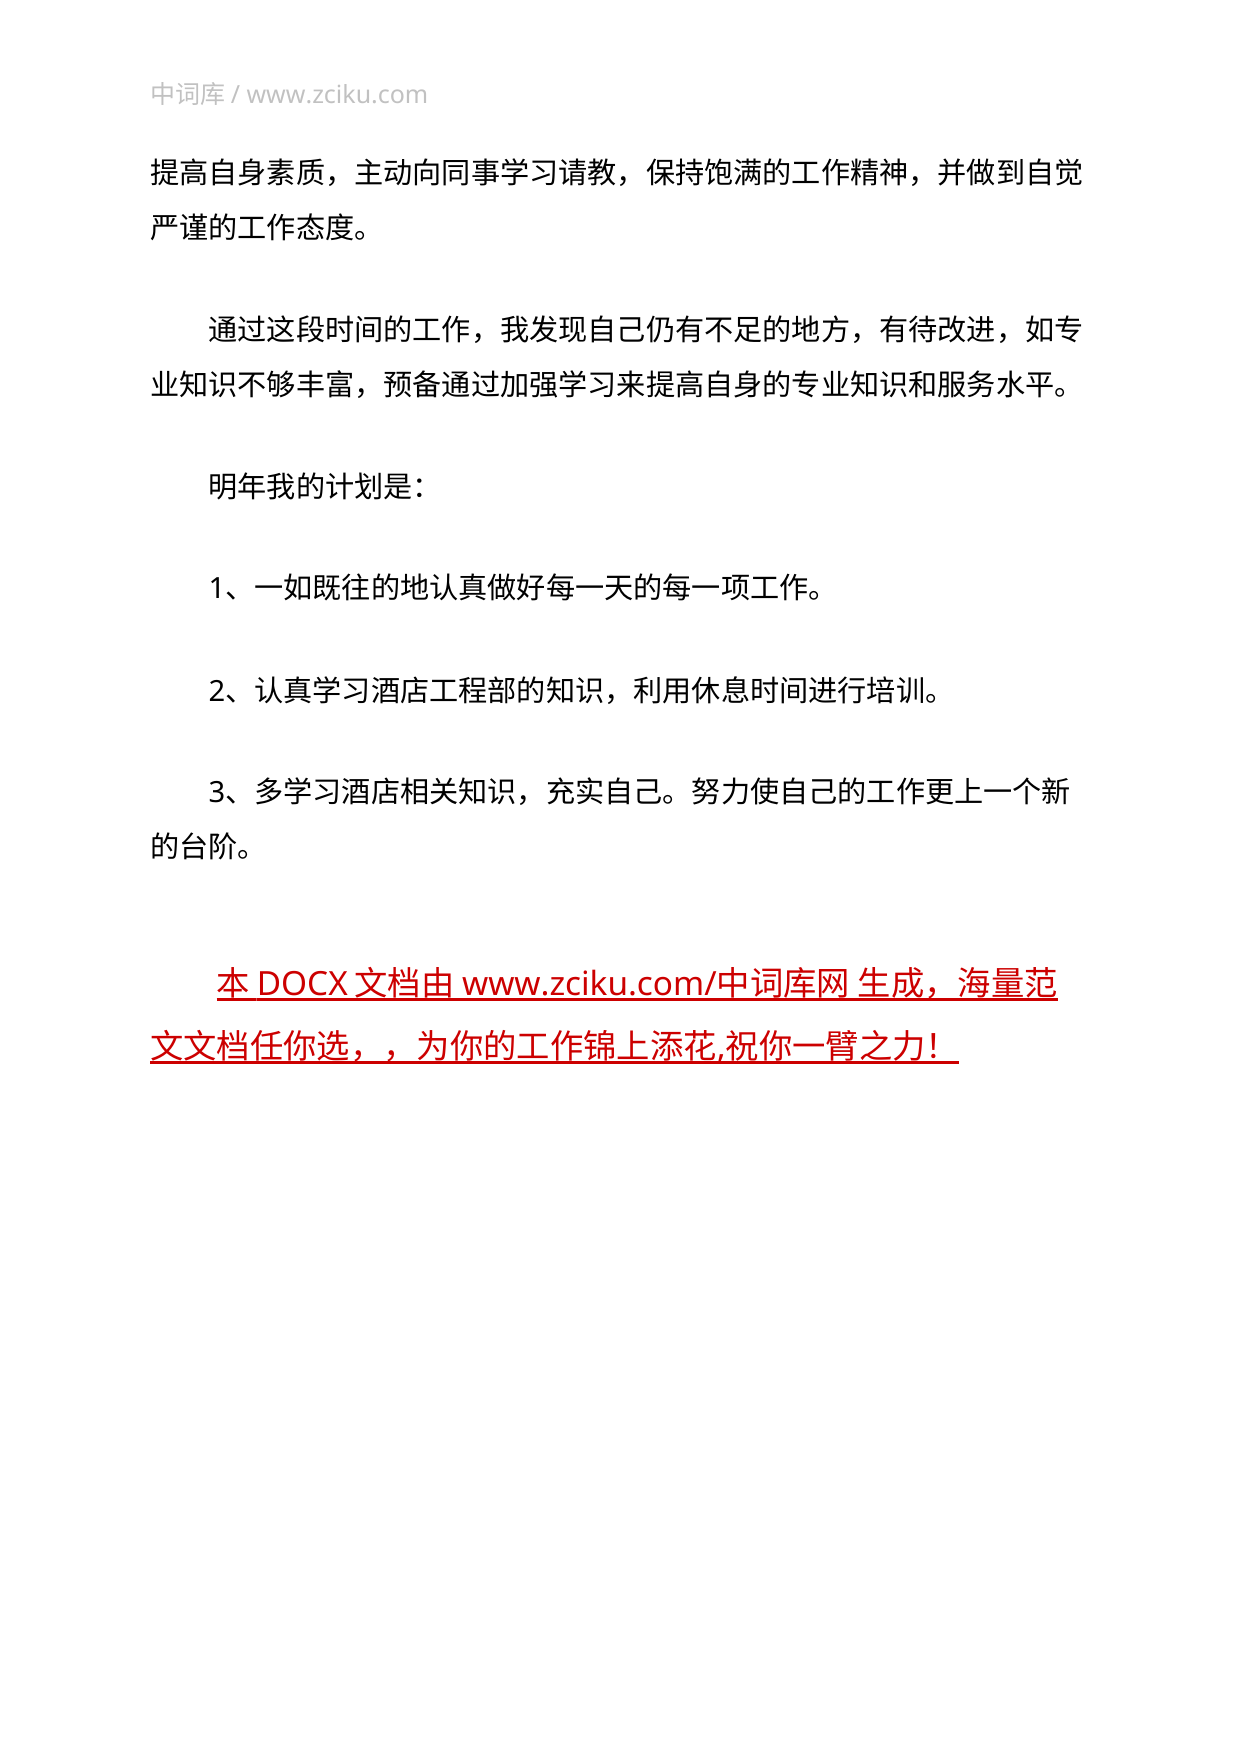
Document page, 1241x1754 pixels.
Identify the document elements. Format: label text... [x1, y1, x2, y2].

text 本DOCX文档由 www.zciku.com/中词库网 生成，海量范文文档任你选，，为你的工作锦上添花,祝你一臂之力！ [150, 957, 1090, 1068]
text 通过这段时间的工作，我发现自己仍有不足的地方，有待改进，如专业知识不够丰富，预备通过加强学习来提高自身的专业知识和服务水平。 [150, 307, 1090, 404]
text 2、认真学习酒店工程部的知识，利用休息时间进行培训。 [150, 667, 1090, 709]
text 3、多学习酒店相关知识，充实自己。努力使自己的工作更上一个新的台阶。 [150, 769, 1090, 866]
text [150, 150, 1090, 247]
text 明年我的计划是： [150, 463, 1090, 506]
text 1、一如既往的地认真做好每一天的每一项工作。 [150, 565, 1090, 607]
